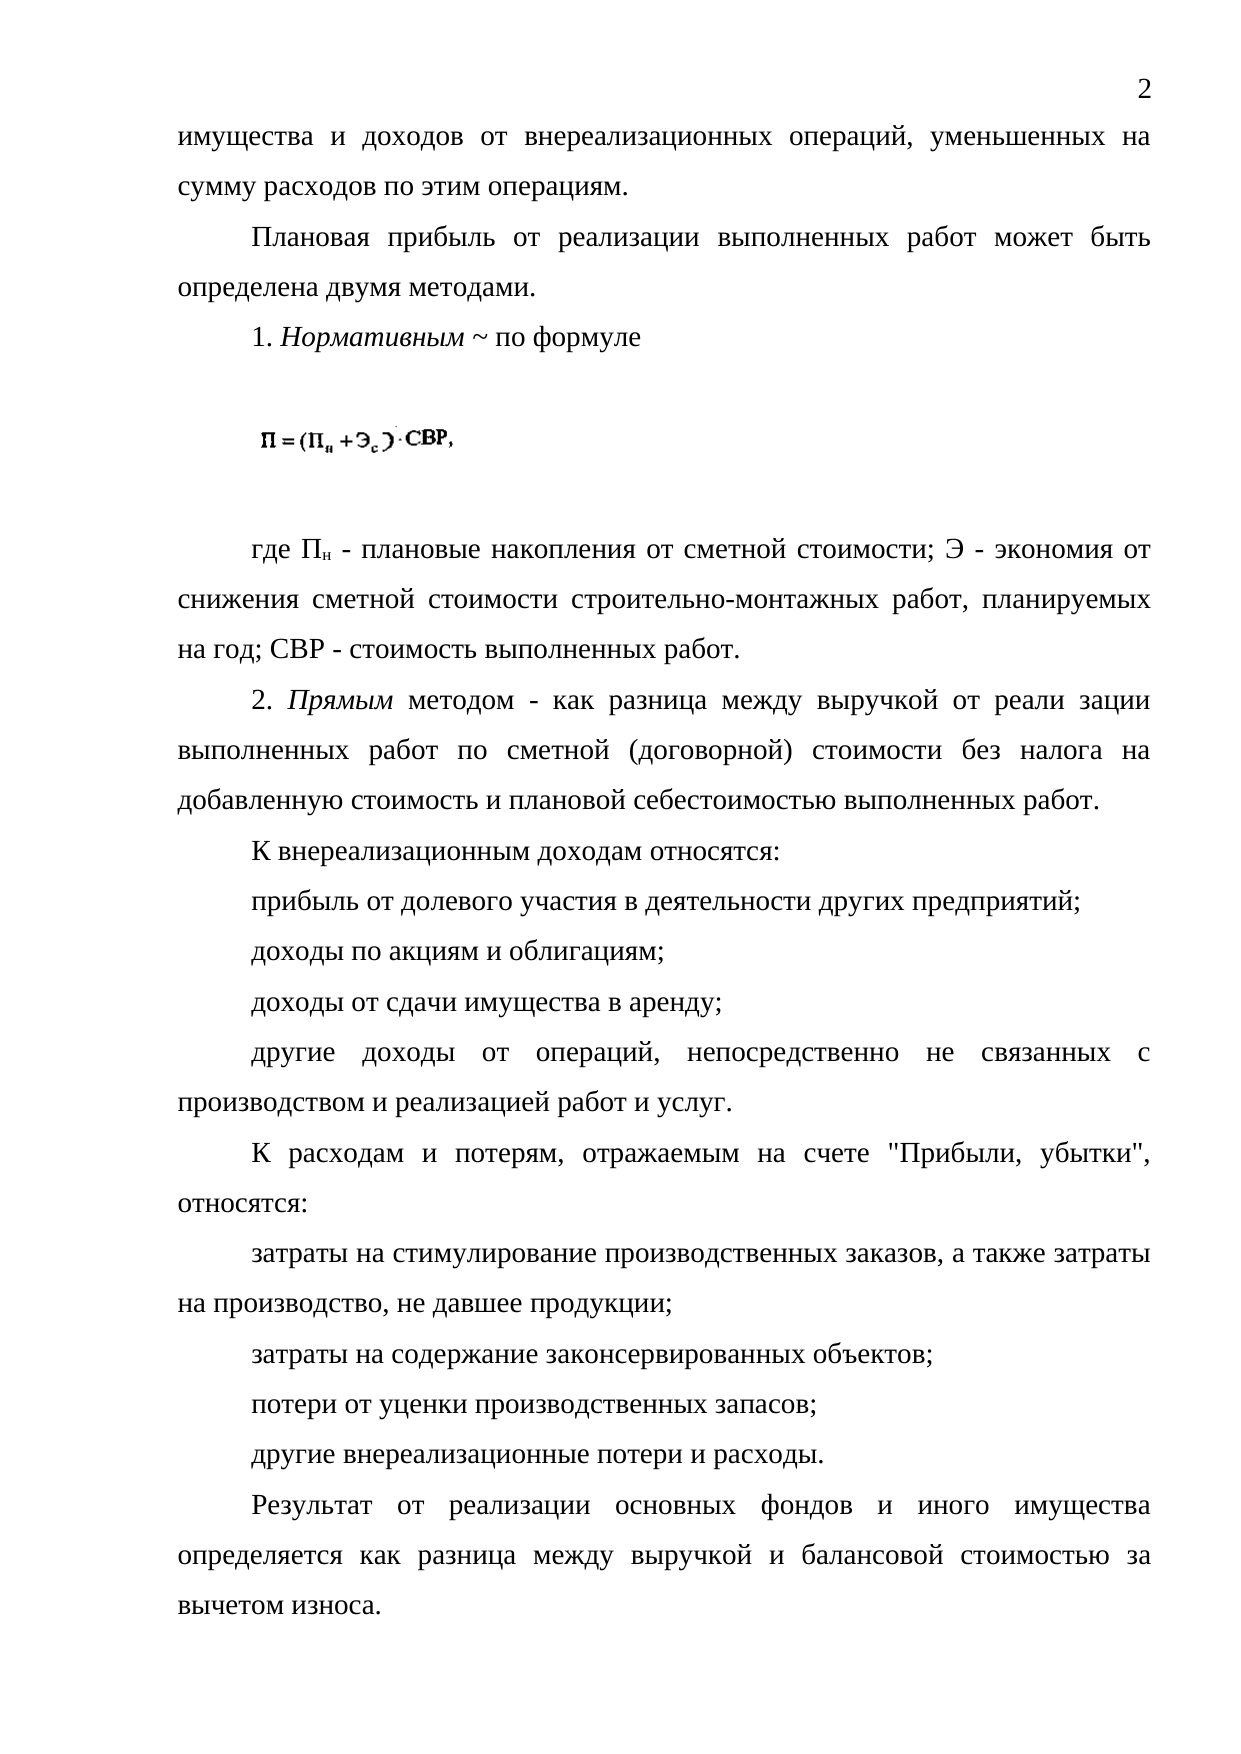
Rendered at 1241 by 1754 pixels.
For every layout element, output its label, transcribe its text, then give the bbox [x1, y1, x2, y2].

text другие внереализационные потери и расходы. [177, 1437, 1152, 1470]
text Результат от реализации основных фондов и иного имущества определяется как разница между выручкой и балансовой стоимостью за вычетом износа. [177, 1487, 1152, 1621]
text доходы по акциям и облигациям; [177, 933, 1152, 967]
text К внереализационным доходам относятся: [177, 833, 1152, 866]
text затраты на содержание законсервированных объектов; [177, 1336, 1152, 1369]
text 2. Прямым методом - как разница между выручкой от реали зации выполненных работ по сметной (договорной) стоимости без налога на добавленную стоимость и плановой себестоимостью выполненных работ. [177, 682, 1152, 816]
text доходы от сдачи имущества в аренду; [177, 984, 1152, 1017]
text 1. Нормативным ~ по формуле [177, 319, 1152, 353]
text потери от уценки производственных запасов; [177, 1386, 1152, 1420]
text затраты на стимулирование производственных заказов, а также затраты на производство, не давшее продукции; [177, 1235, 1152, 1319]
text другие доходы от операций, непосредственно не связанных с производством и реализацией работ и услуг. [177, 1034, 1152, 1118]
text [177, 118, 1152, 202]
text прибыль от долевого участия в деятельности других предприятий; [177, 883, 1152, 917]
text Плановая прибыль от реализации выполненных работ может быть определена двумя методами. [177, 219, 1152, 303]
text К расходам и потерям, отражаемым на счете "Прибыли, убытки", относятся: [177, 1135, 1152, 1218]
text где Пн - плановые накопления от сметной стоимости; Э - экономия от снижения сметной стоимости строительно-монтажных работ, планируемых на год; СВР - стоимость выполненных работ. [177, 531, 1152, 665]
picture [251, 419, 477, 464]
